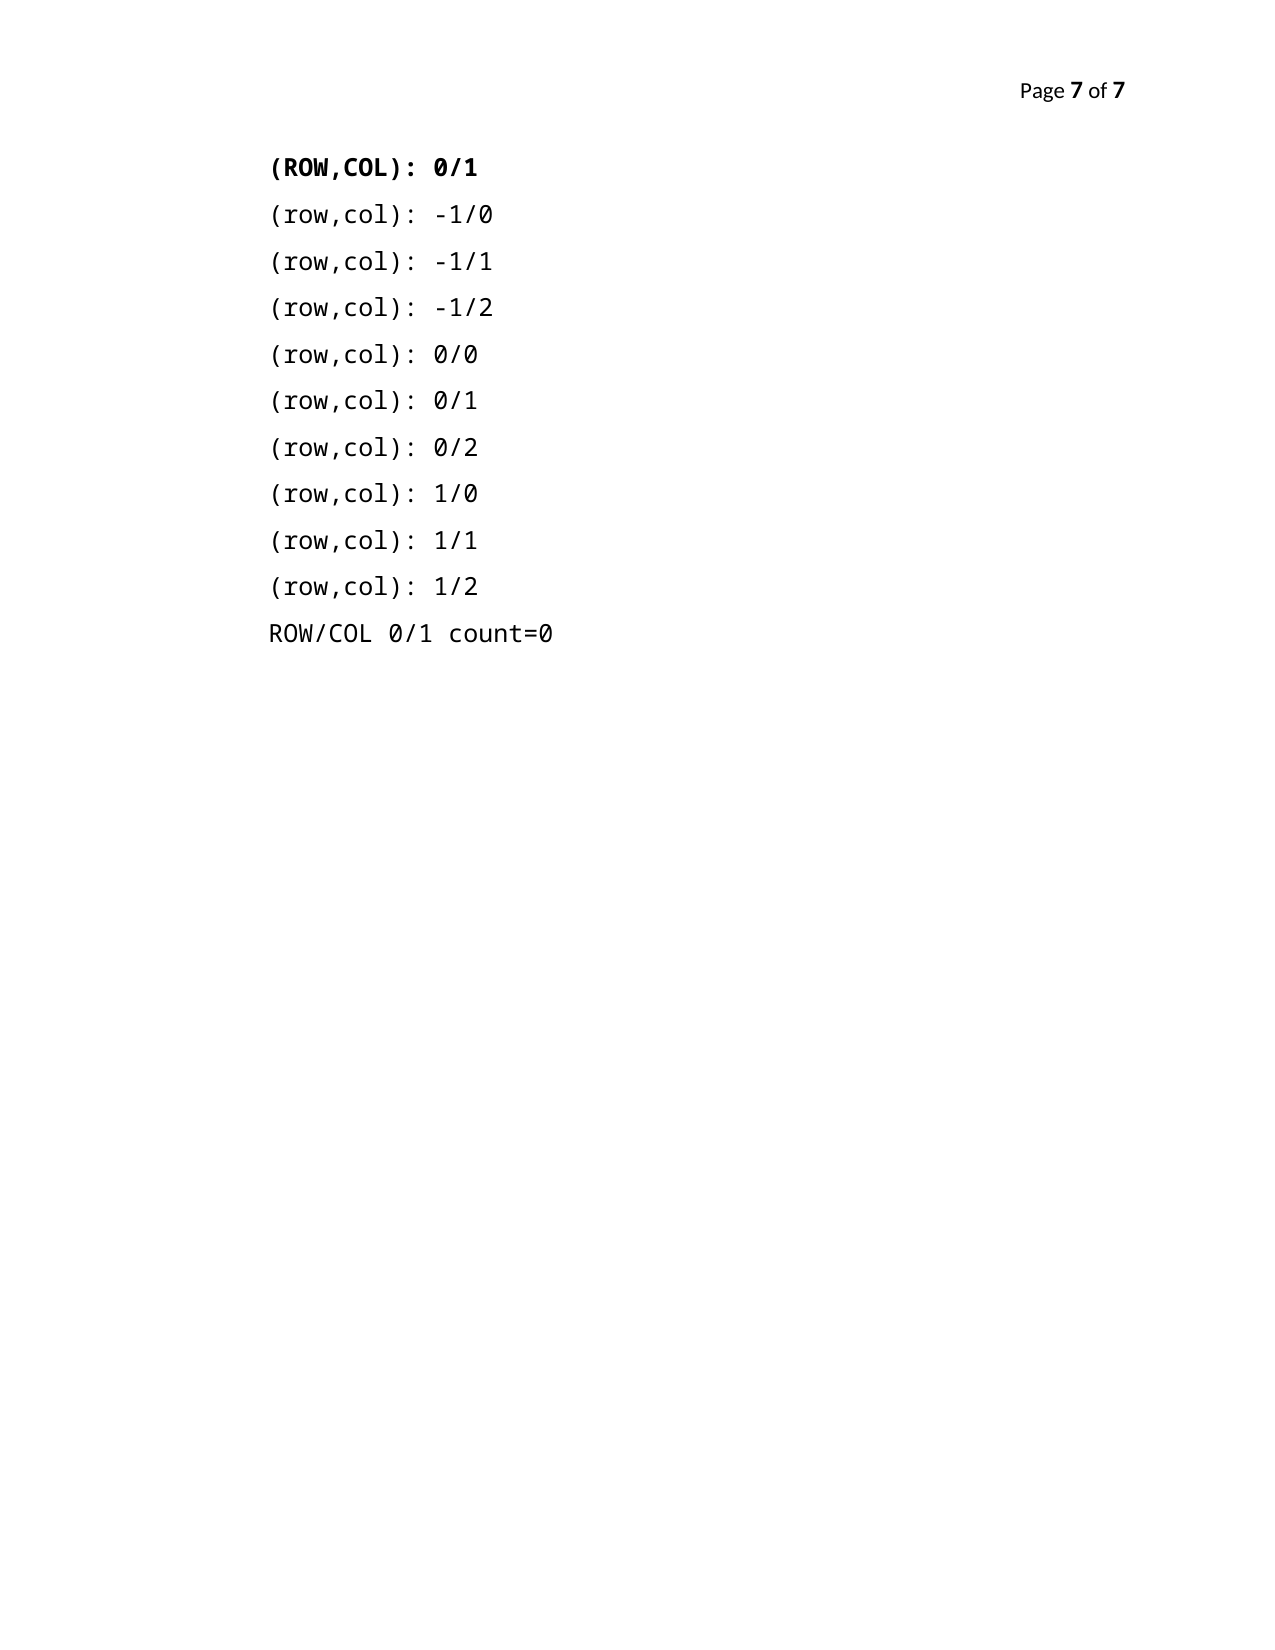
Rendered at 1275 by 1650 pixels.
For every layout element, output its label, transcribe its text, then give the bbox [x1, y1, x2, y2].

text ROW/COL 0/1 count=0 [268, 616, 1125, 650]
text (row,col): -1/0 [268, 197, 1125, 231]
text (ROW,COL): 0/1 [268, 150, 1125, 184]
text (row,col): 1/0 [268, 476, 1125, 510]
text (row,col): 1/1 [268, 522, 1125, 557]
text (row,col): -1/1 [268, 243, 1125, 277]
text (row,col): 1/2 [268, 569, 1125, 603]
text (row,col): -1/2 [268, 290, 1125, 324]
text (row,col): 0/0 [268, 336, 1125, 370]
text (row,col): 0/1 [268, 383, 1125, 417]
text (row,col): 0/2 [268, 429, 1125, 463]
